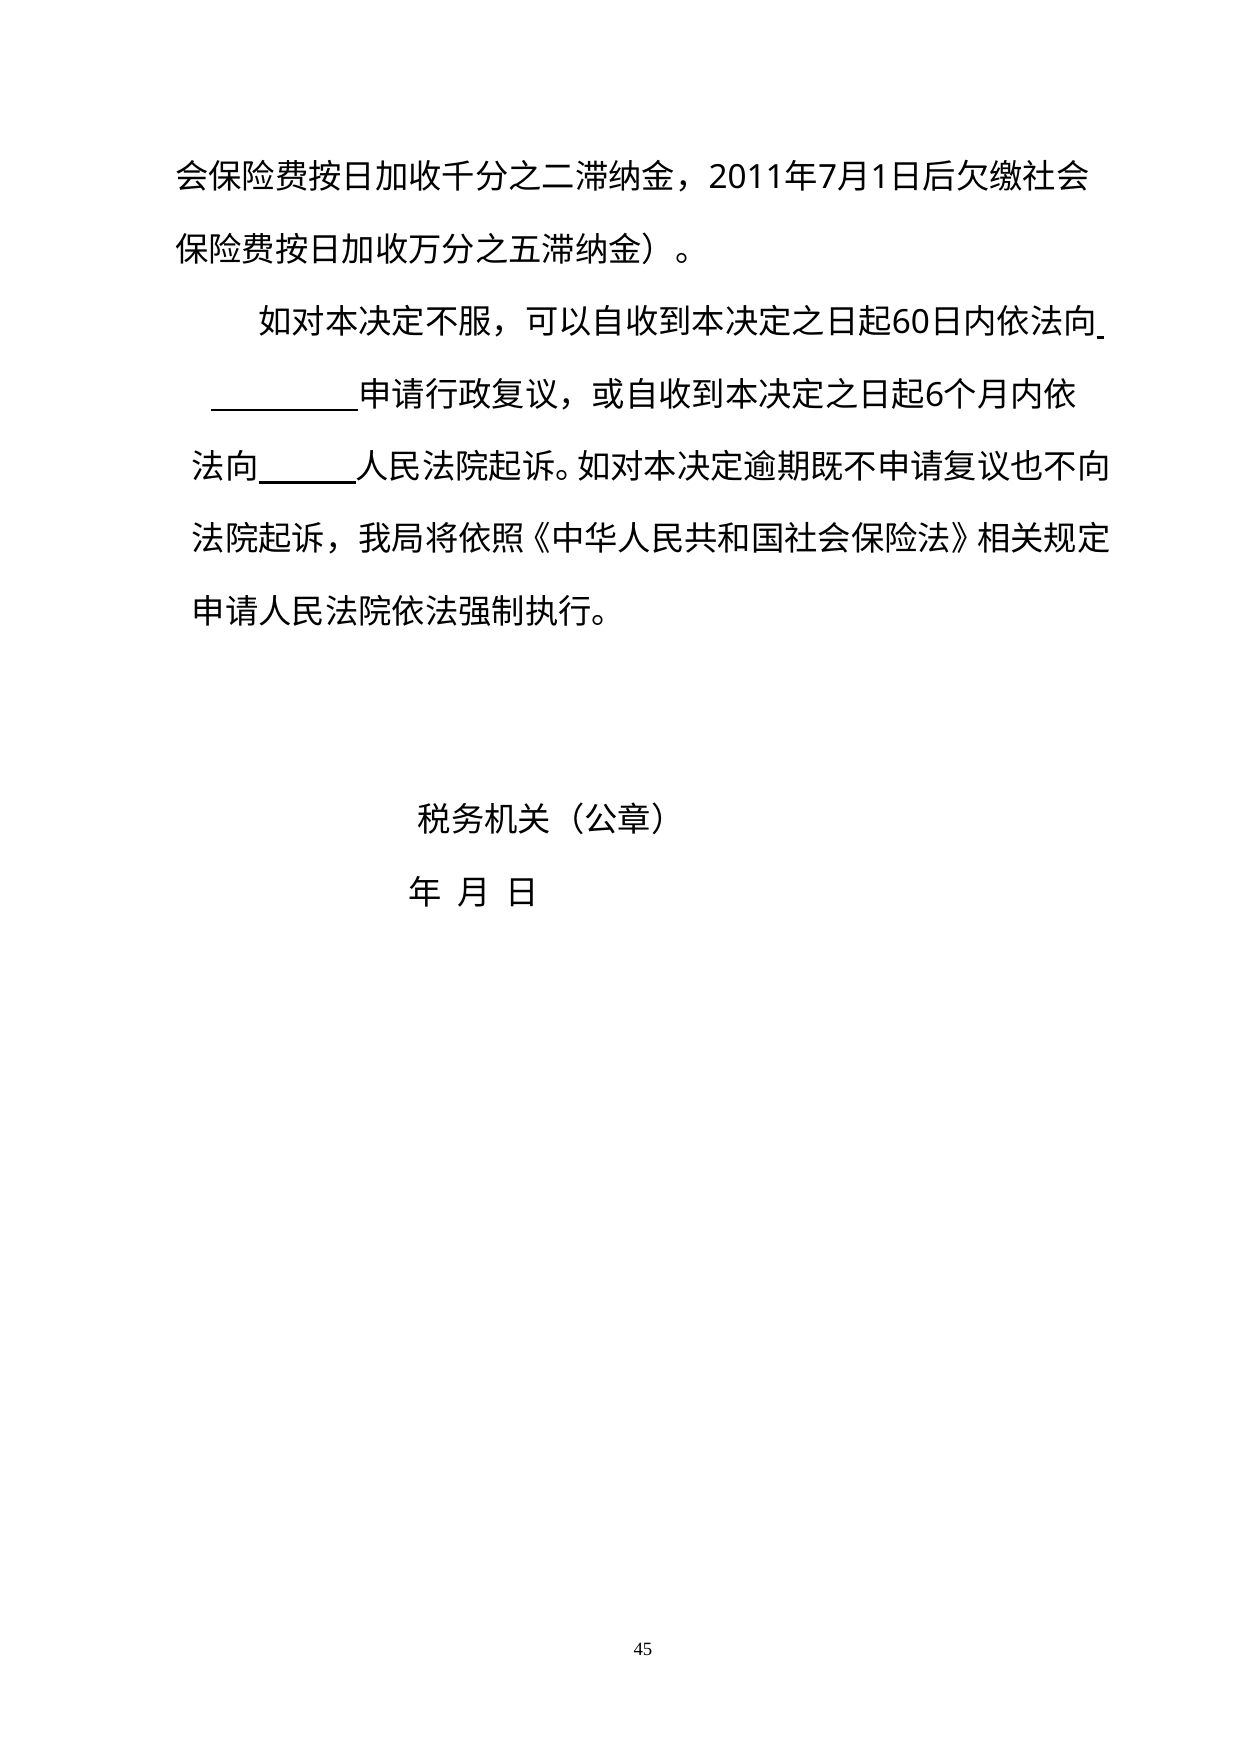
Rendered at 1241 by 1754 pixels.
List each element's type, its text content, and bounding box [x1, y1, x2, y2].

text 年 月 日 [175, 866, 1067, 914]
text 税务机关（公章） [175, 793, 1110, 841]
text 如对本决定不服，可以自收到本决定之日起60日内依法向 1 申请行政复议，或自收到本决定之日起6个月内依法向 人民法院起诉。如对本决定逾期既不申请复议也不向法院起诉，我局将依照《中华人民共和国社会保险法》相关规定申请人民法院依法强制执行。 [192, 295, 1110, 633]
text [175, 150, 1110, 271]
